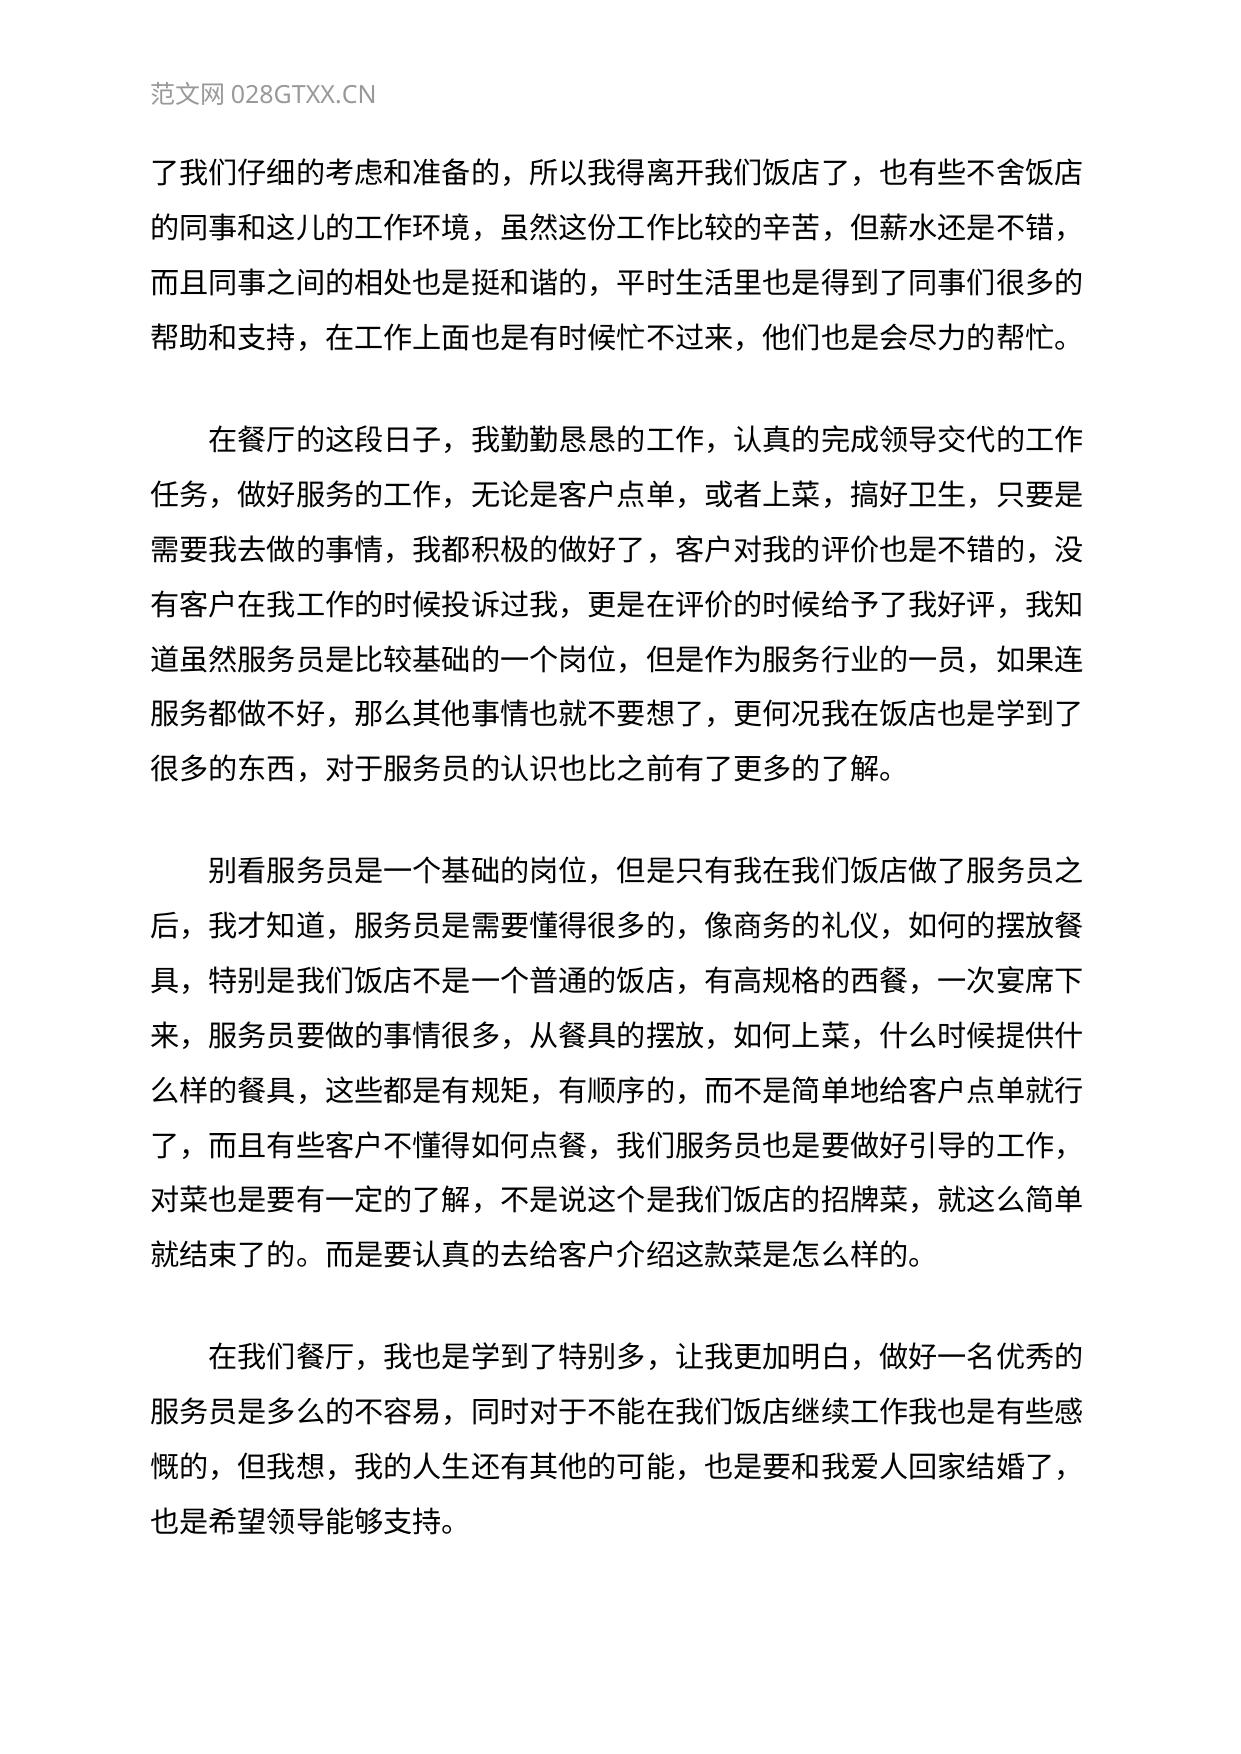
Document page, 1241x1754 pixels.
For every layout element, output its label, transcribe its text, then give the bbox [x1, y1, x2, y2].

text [150, 150, 1090, 357]
text 在我们餐厅，我也是学到了特别多，让我更加明白，做好一名优秀的服务员是多么的不容易，同时对于不能在我们饭店继续工作我也是有些感慨的，但我想，我的人生还有其他的可能，也是要和我爱人回家结婚了，也是希望领导能够支持。 [150, 1334, 1090, 1541]
text 别看服务员是一个基础的岗位，但是只有我在我们饭店做了服务员之后，我才知道，服务员是需要懂得很多的，像商务的礼仪，如何的摆放餐具，特别是我们饭店不是一个普通的饭店，有高规格的西餐，一次宴席下来，服务员要做的事情很多，从餐具的摆放，如何上菜，什么时候提供什么样的餐具，这些都是有规矩，有顺序的，而不是简单地给客户点单就行了，而且有些客户不懂得如何点餐，我们服务员也是要做好引导的工作，对菜也是要有一定的了解，不是说这个是我们饭店的招牌菜，就这么简单就结束了的。而是要认真的去给客户介绍这款菜是怎么样的。 [150, 848, 1090, 1274]
text 在餐厅的这段日子，我勤勤恳恳的工作，认真的完成领导交代的工作任务，做好服务的工作，无论是客户点单，或者上菜，搞好卫生，只要是需要我去做的事情，我都积极的做好了，客户对我的评价也是不错的，没有客户在我工作的时候投诉过我，更是在评价的时候给予了我好评，我知道虽然服务员是比较基础的一个岗位，但是作为服务行业的一员，如果连服务都做不好，那么其他事情也就不要想了，更何况我在饭店也是学到了很多的东西，对于服务员的认识也比之前有了更多的了解。 [150, 416, 1090, 788]
